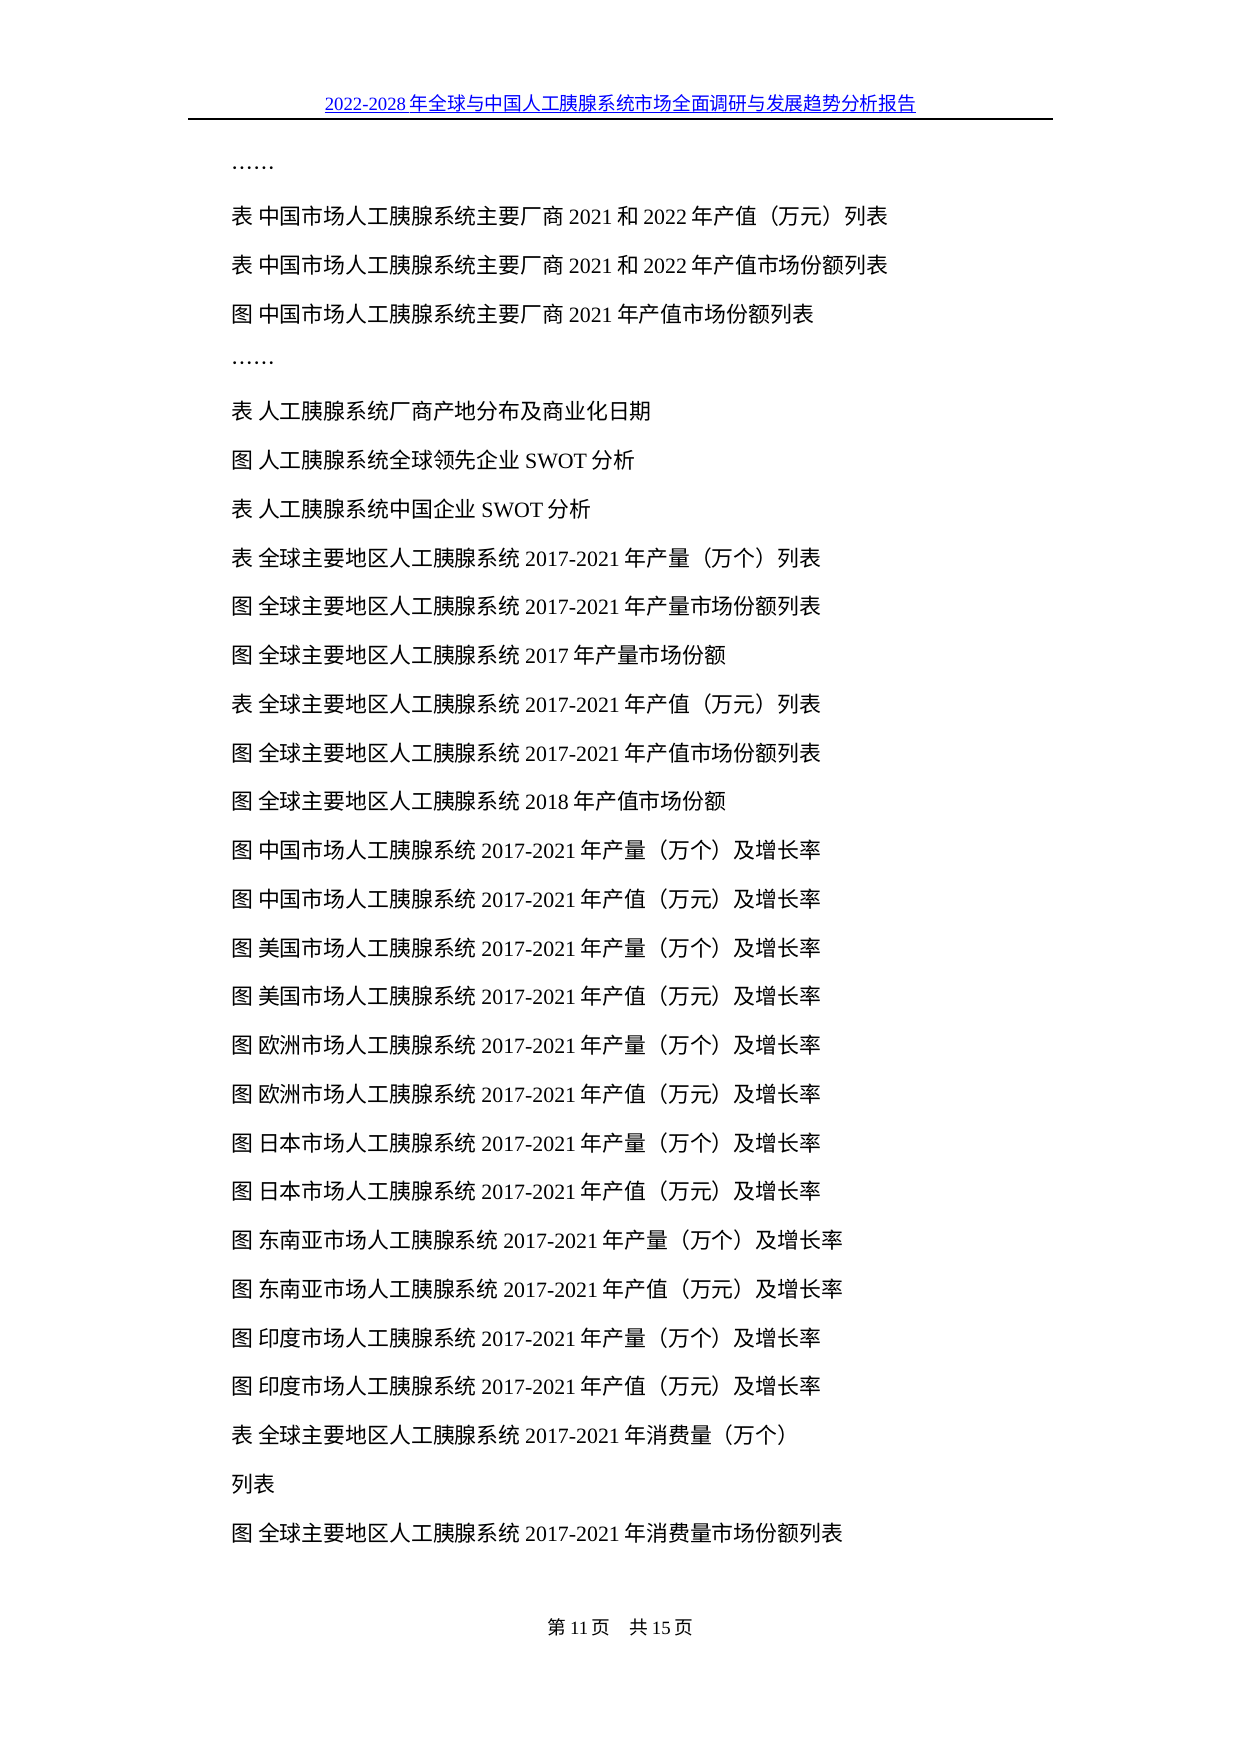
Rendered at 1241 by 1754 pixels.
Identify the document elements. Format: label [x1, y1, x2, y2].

text [187, 150, 1053, 1548]
